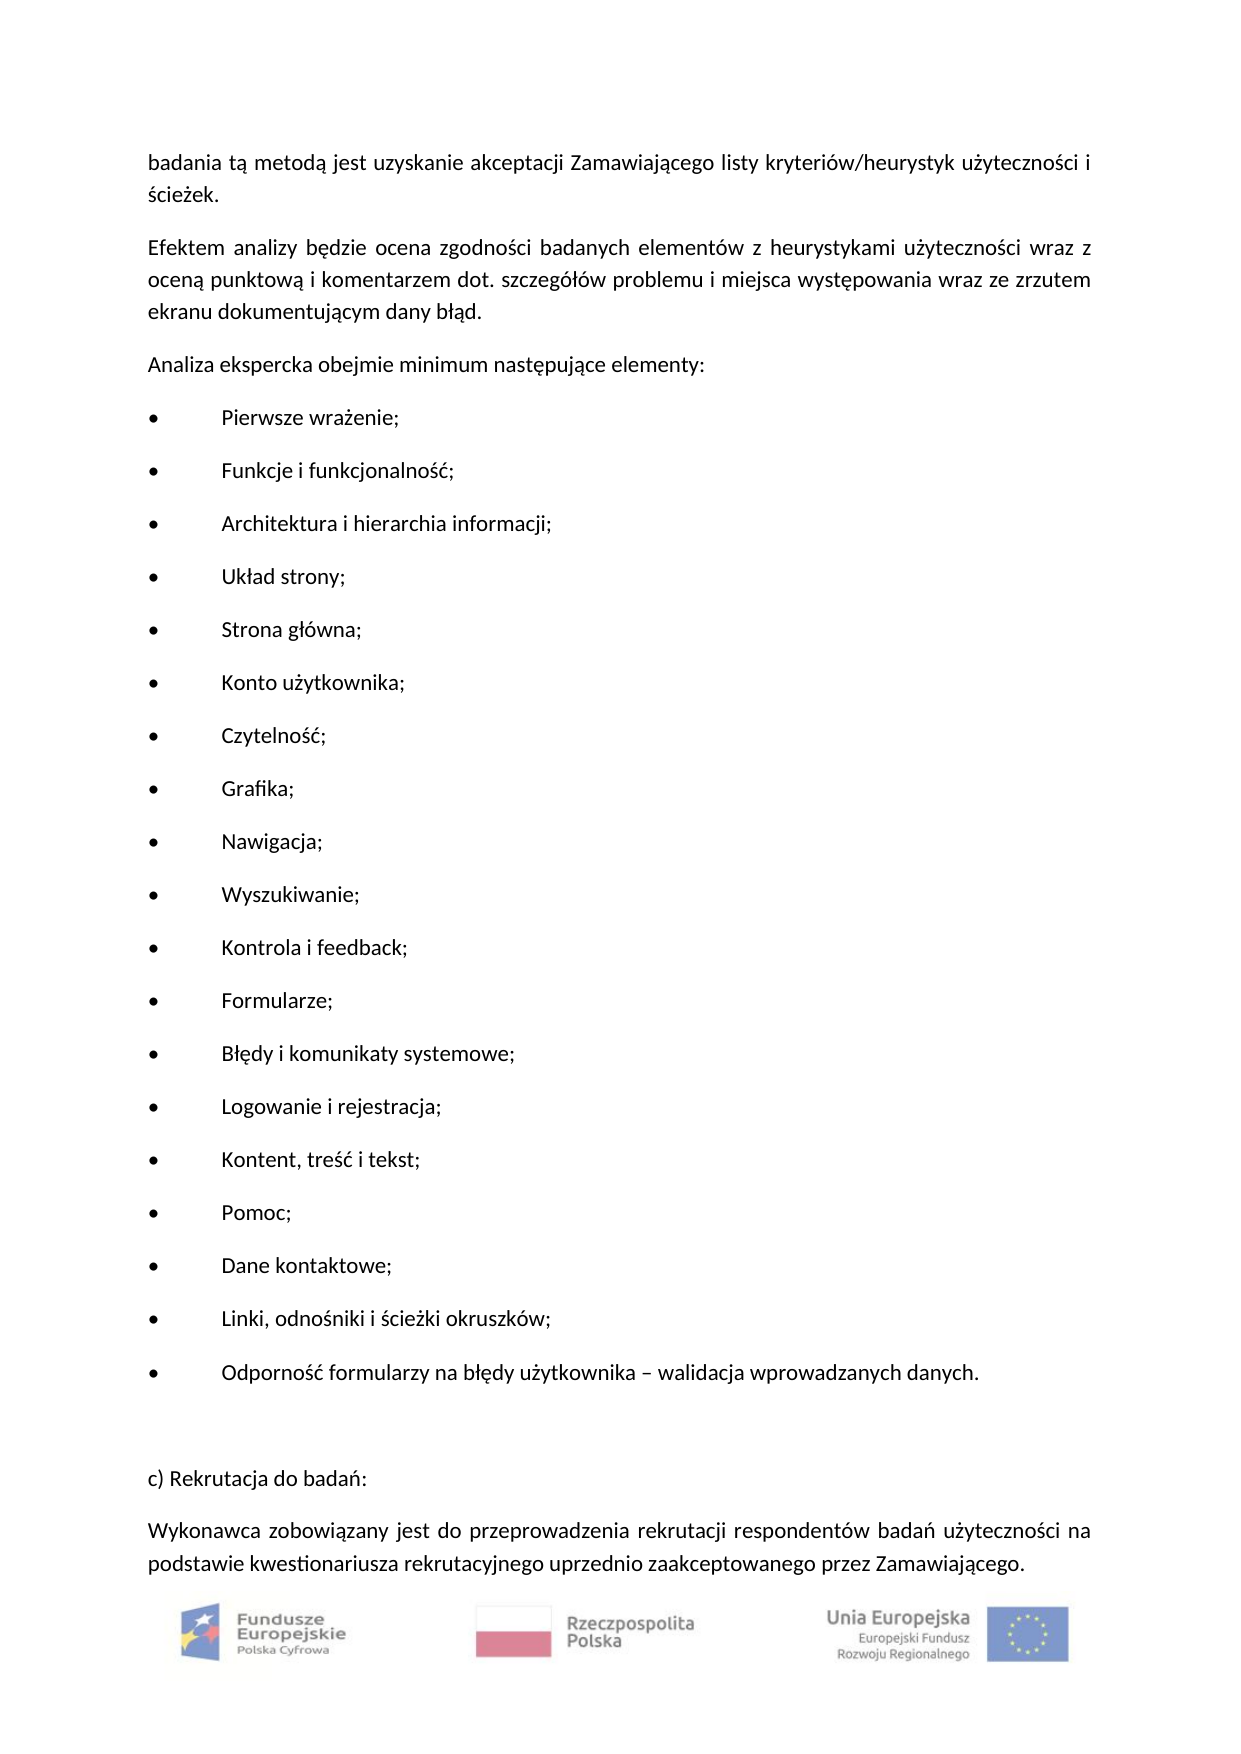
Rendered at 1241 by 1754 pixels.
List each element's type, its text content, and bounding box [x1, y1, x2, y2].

text • Odporność formularzy na błędy użytkownika – walidacja wprowadzanych danych. [148, 1358, 1093, 1386]
text • Pierwsze wrażenie; [148, 403, 1093, 431]
text • Logowanie i rejestracja; [148, 1092, 1093, 1121]
text • Błędy i komunikaty systemowe; [148, 1039, 1093, 1067]
text • Kontrola i feedback; [148, 933, 1093, 961]
text • Linki, odnośniki i ścieżki okruszków; [148, 1304, 1093, 1333]
text • Funkcje i funkcjonalność; [148, 456, 1093, 484]
text • Formularze; [148, 986, 1093, 1014]
text Rekrutacja do badań: [148, 1464, 1093, 1492]
text • Architektura i hierarchia informacji; [148, 509, 1093, 537]
text • Wyszukiwanie; [148, 880, 1093, 908]
text Efektem analizy będzie ocena zgodności badanych elementów z heurystykami użyteczności wraz z oceną punktową i komentarzem dot. szczegółów problemu i miejsca występowania wraz ze zrzutem ekranu dokumentującym dany błąd. [148, 233, 1093, 325]
text • Czytelność; [148, 721, 1093, 749]
text • Pomoc; [148, 1198, 1093, 1227]
text • Układ strony; [148, 562, 1093, 590]
text Wykonawca zobowiązany jest do przeprowadzenia rekrutacji respondentów badań użyteczności na podstawie kwestionariusza rekrutacyjnego uprzednio zaakceptowanego przez Zamawiającego. [148, 1517, 1093, 1577]
text • Strona główna; [148, 615, 1093, 643]
picture [147, 1591, 1091, 1681]
text Analiza ekspercka obejmie minimum następujące elementy: [148, 350, 1093, 378]
text • Konto użytkownika; [148, 668, 1093, 696]
text • Grafika; [148, 774, 1093, 802]
text • Kontent, treść i tekst; [148, 1146, 1093, 1173]
text • Dane kontaktowe; [148, 1252, 1093, 1279]
text • Nawigacja; [148, 827, 1093, 855]
